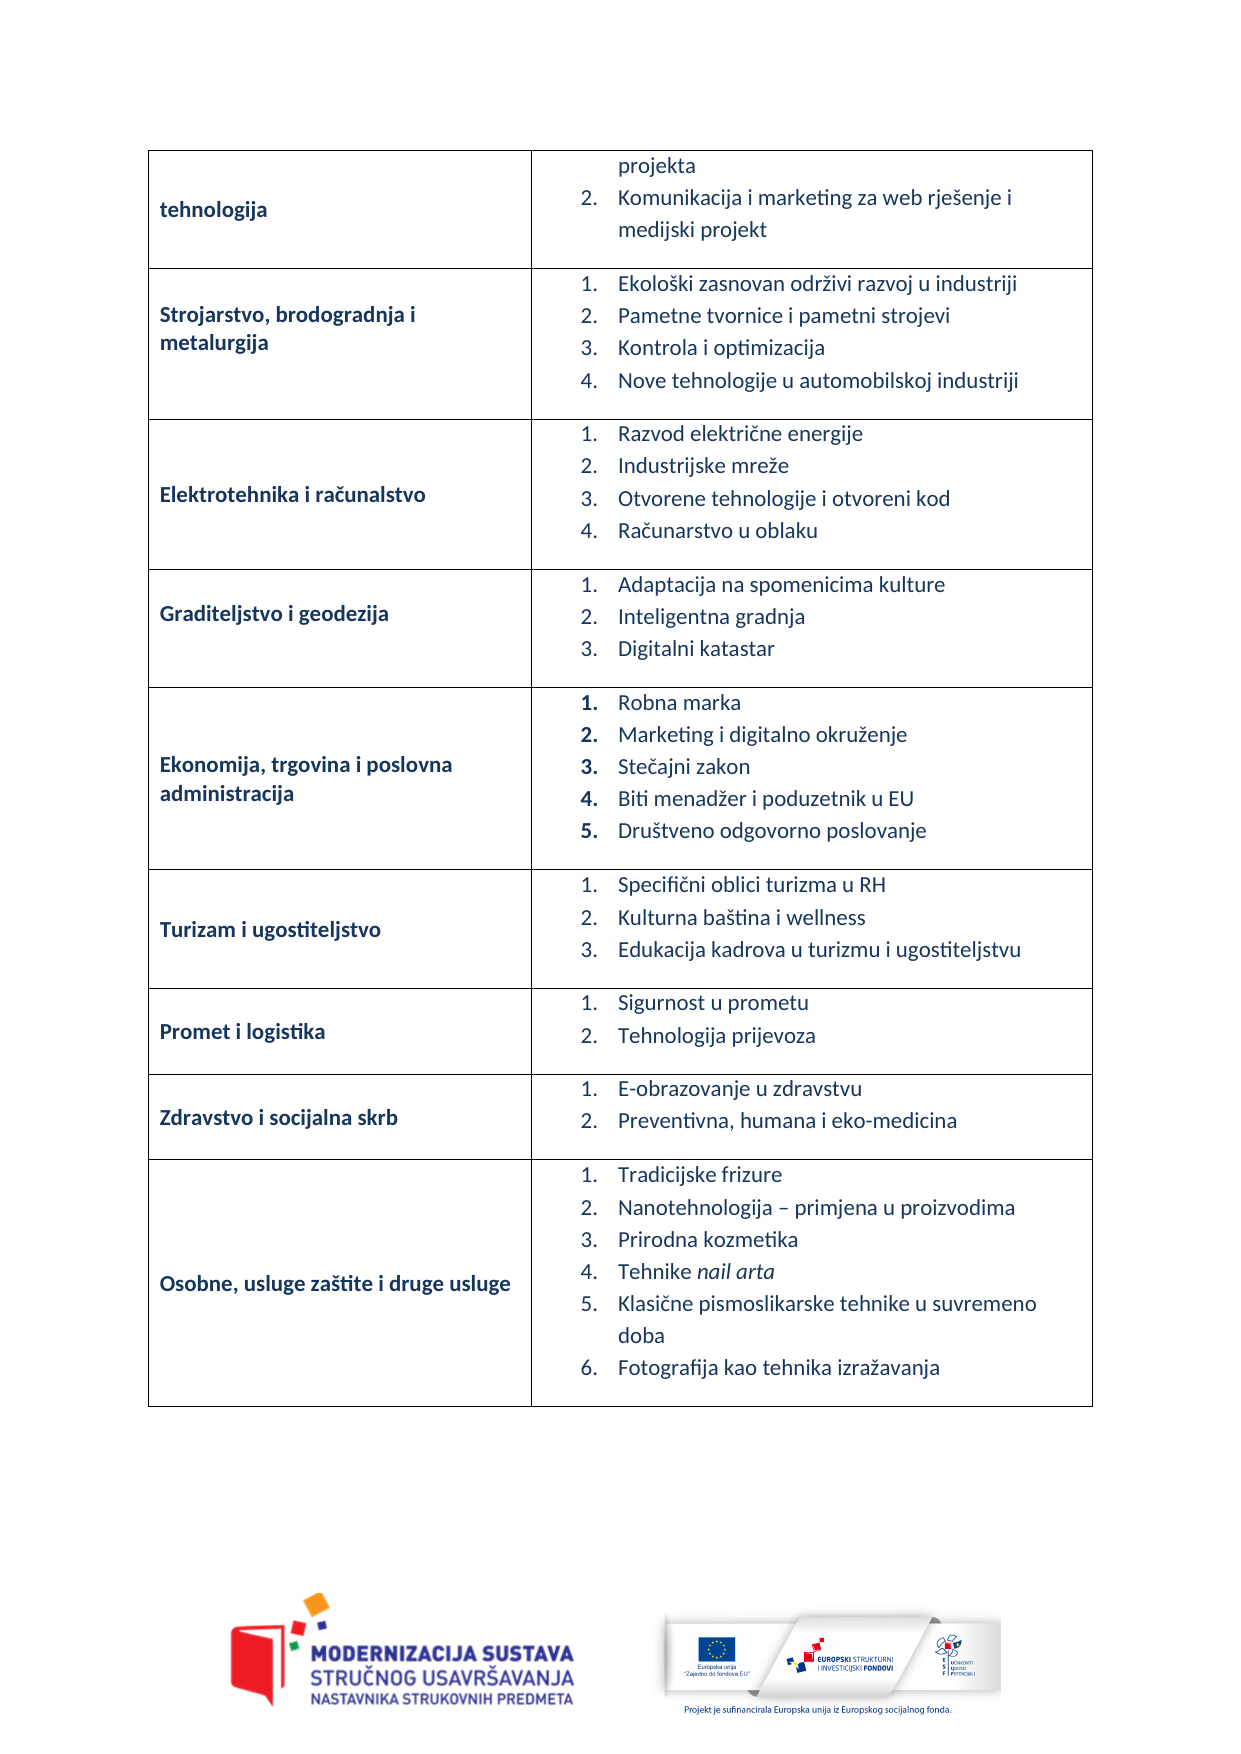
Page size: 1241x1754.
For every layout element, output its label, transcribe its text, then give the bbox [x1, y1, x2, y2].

table_cell Turizam i ugostiteljstvo [149, 870, 531, 987]
table_cell Sigurnost u prometu Tehnologija prijevoza [532, 989, 1092, 1073]
table_cell Projektni pristup u izradi web rješenja i medijskog projekta Komunikacija i marketing za web rješenje i medijski projekt [532, 151, 1092, 268]
table_cell Ekonomija, trgovina i poslovna administracija [149, 688, 531, 869]
picture [652, 1593, 1001, 1715]
table_cell Promet i logistika [149, 989, 531, 1073]
table_cell Strojarstvo, brodogradnja i metalurgija [149, 269, 531, 418]
table_cell Razvod električne energije Industrijske mreže Otvorene tehnologije i otvoreni kod Računarstvo u oblaku [532, 420, 1092, 569]
picture [215, 1593, 630, 1740]
table_cell Elektrotehnika i računalstvo [149, 420, 531, 569]
table_cell Robna marka Marketing i digitalno okruženje Stečajni zakon Biti menadžer i poduzetnik u EU Društveno odgovorno poslovanje [532, 688, 1092, 869]
table_cell E-obrazovanje u zdravstvu Preventivna, humana i eko-medicina [532, 1075, 1092, 1159]
table_cell Grafička tehnologija i audio-vizualna tehnologija [149, 151, 531, 268]
table_cell Adaptacija na spomenicima kulture Inteligentna gradnja Digitalni katastar [532, 570, 1092, 687]
table_cell Zdravstvo i socijalna skrb [149, 1075, 531, 1159]
table_cell Tradicijske frizure Nanotehnologija – primjena u proizvodima Prirodna kozmetika Tehnike nail arta Klasične pismoslikarske tehnike u suvremeno doba Fotografija kao tehnika izražavanja [532, 1160, 1092, 1406]
table_cell Specifični oblici turizma u RH Kulturna baština i wellness Edukacija kadrova u turizmu i ugostiteljstvu [532, 870, 1092, 987]
table_cell Ekološki zasnovan održivi razvoj u industriji Pametne tvornice i pametni strojevi Kontrola i optimizacija Nove tehnologije u automobilskoj industriji [532, 269, 1092, 418]
table_cell Osobne, usluge zaštite i druge usluge [149, 1160, 531, 1406]
table_cell Graditeljstvo i geodezija [149, 570, 531, 687]
